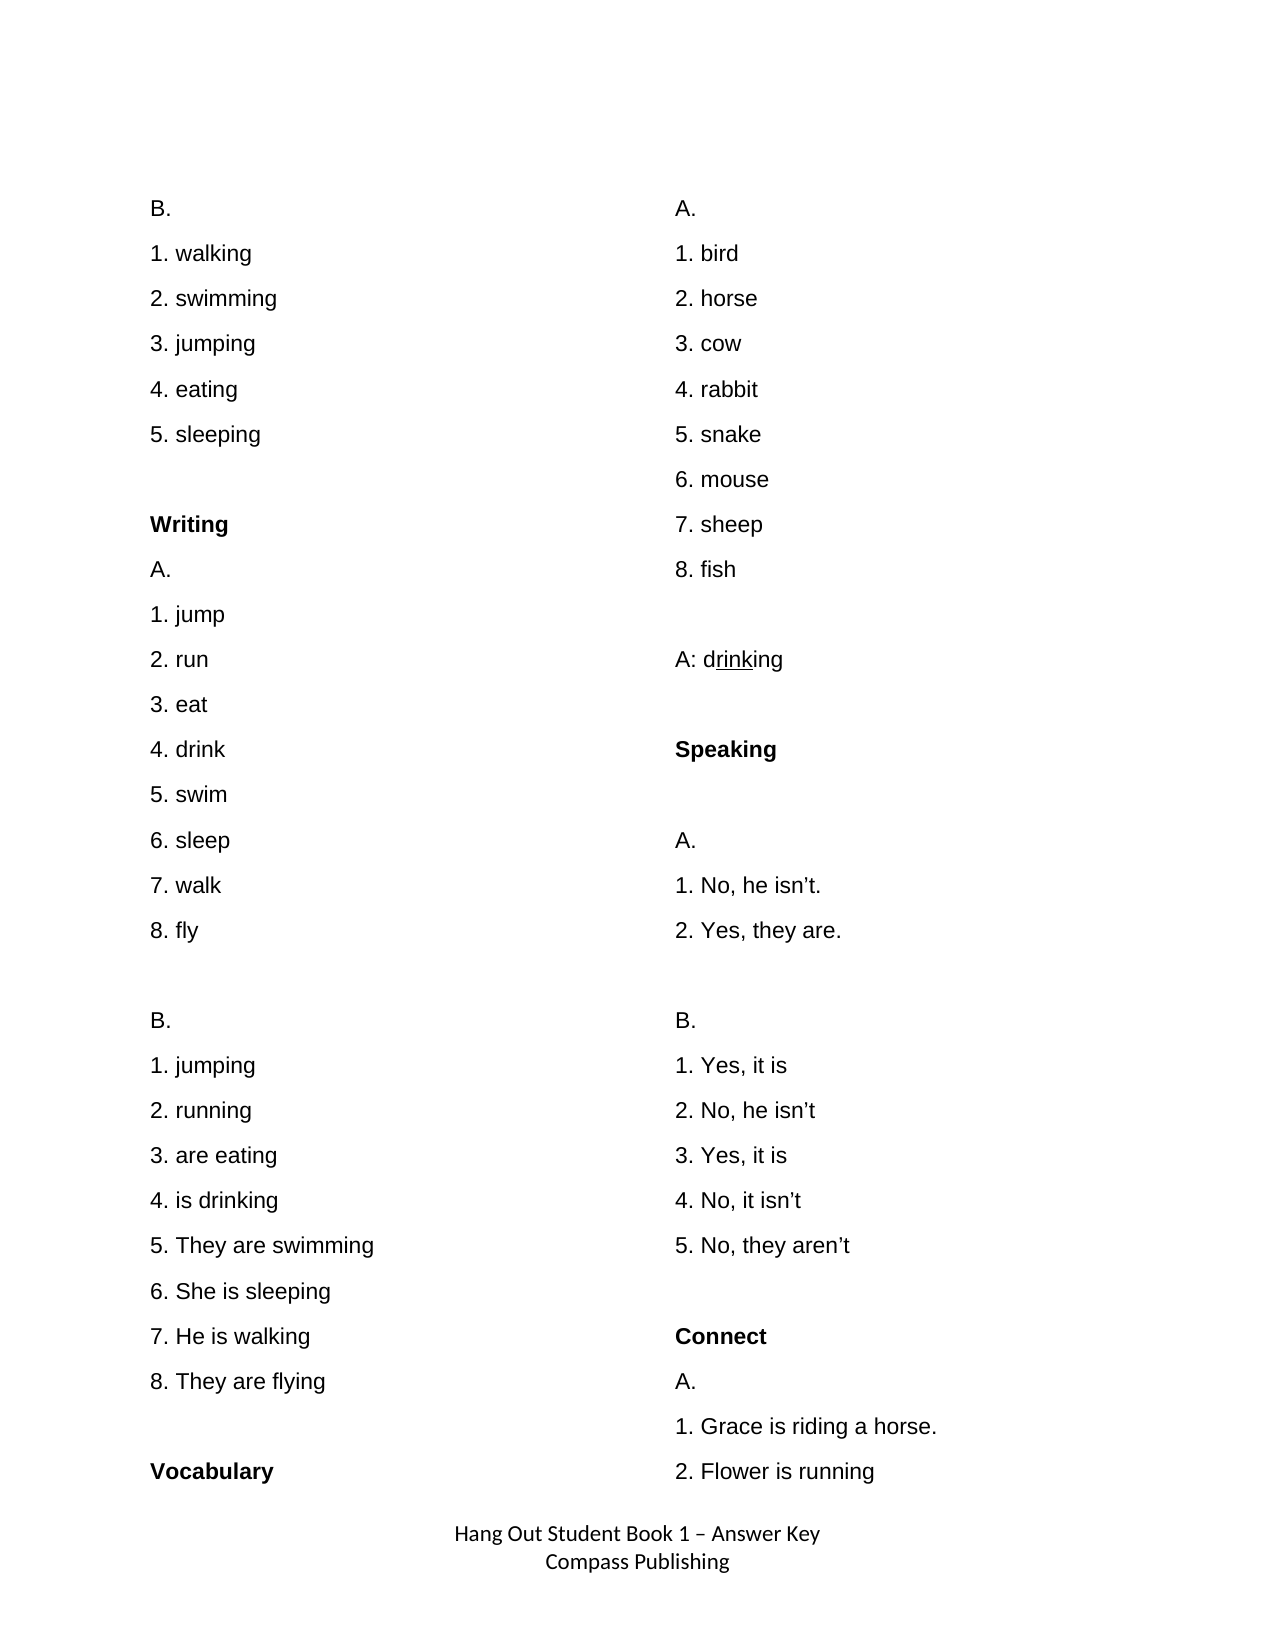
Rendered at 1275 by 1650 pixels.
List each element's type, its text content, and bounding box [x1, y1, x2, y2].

text A. [675, 195, 1125, 221]
text 4. No, it isn’t [675, 1187, 1125, 1214]
text 2. Yes, they are. [675, 917, 1125, 943]
text 1. No, he isn’t. [675, 872, 1125, 898]
text 4. is drinking [150, 1187, 600, 1214]
text B. [150, 195, 600, 221]
text 2. No, he isn’t [675, 1097, 1125, 1123]
text 1. Yes, it is [675, 1052, 1125, 1078]
text 8. fish [675, 556, 1125, 582]
text 5. swim [150, 781, 600, 808]
text 3. eat [150, 691, 600, 718]
text 4. drink [150, 736, 600, 763]
text 1. jump [150, 601, 600, 627]
text 2. run [150, 646, 600, 672]
text Writing [150, 511, 600, 537]
text 2. swimming [150, 285, 600, 312]
text A. [675, 827, 1125, 853]
text 6. sleep [150, 827, 600, 853]
text 1. walking [150, 240, 600, 267]
text A: drinking [675, 646, 1125, 672]
text B. [150, 1007, 600, 1033]
text A. [150, 556, 600, 582]
text 6. She is sleeping [150, 1278, 600, 1304]
text B. [675, 1007, 1125, 1033]
text 4. rabbit [675, 376, 1125, 402]
text 8. They are flying [150, 1368, 600, 1394]
text 3. Yes, it is [675, 1142, 1125, 1169]
text 1. Grace is riding a horse. [675, 1413, 1125, 1439]
text 4. eating [150, 376, 600, 402]
text 5. They are swimming [150, 1232, 600, 1259]
text 3. cow [675, 330, 1125, 357]
text 5. snake [675, 421, 1125, 447]
text Speaking [675, 736, 1125, 763]
text 2. running [150, 1097, 600, 1123]
text 5. sleeping [150, 421, 600, 447]
text 7. walk [150, 872, 600, 898]
text 7. He is walking [150, 1323, 600, 1349]
text 2. Flower is running [675, 1458, 1125, 1484]
text 1. jumping [150, 1052, 600, 1078]
text Connect [675, 1323, 1125, 1349]
text 3. jumping [150, 330, 600, 357]
text A. [675, 1368, 1125, 1394]
text 6. mouse [675, 466, 1125, 492]
text 8. fly [150, 917, 600, 943]
text Vocabulary [150, 1458, 600, 1484]
text 1. bird [675, 240, 1125, 267]
text 3. are eating [150, 1142, 600, 1169]
text 7. sheep [675, 511, 1125, 537]
text 2. horse [675, 285, 1125, 312]
text 5. No, they aren’t [675, 1232, 1125, 1259]
